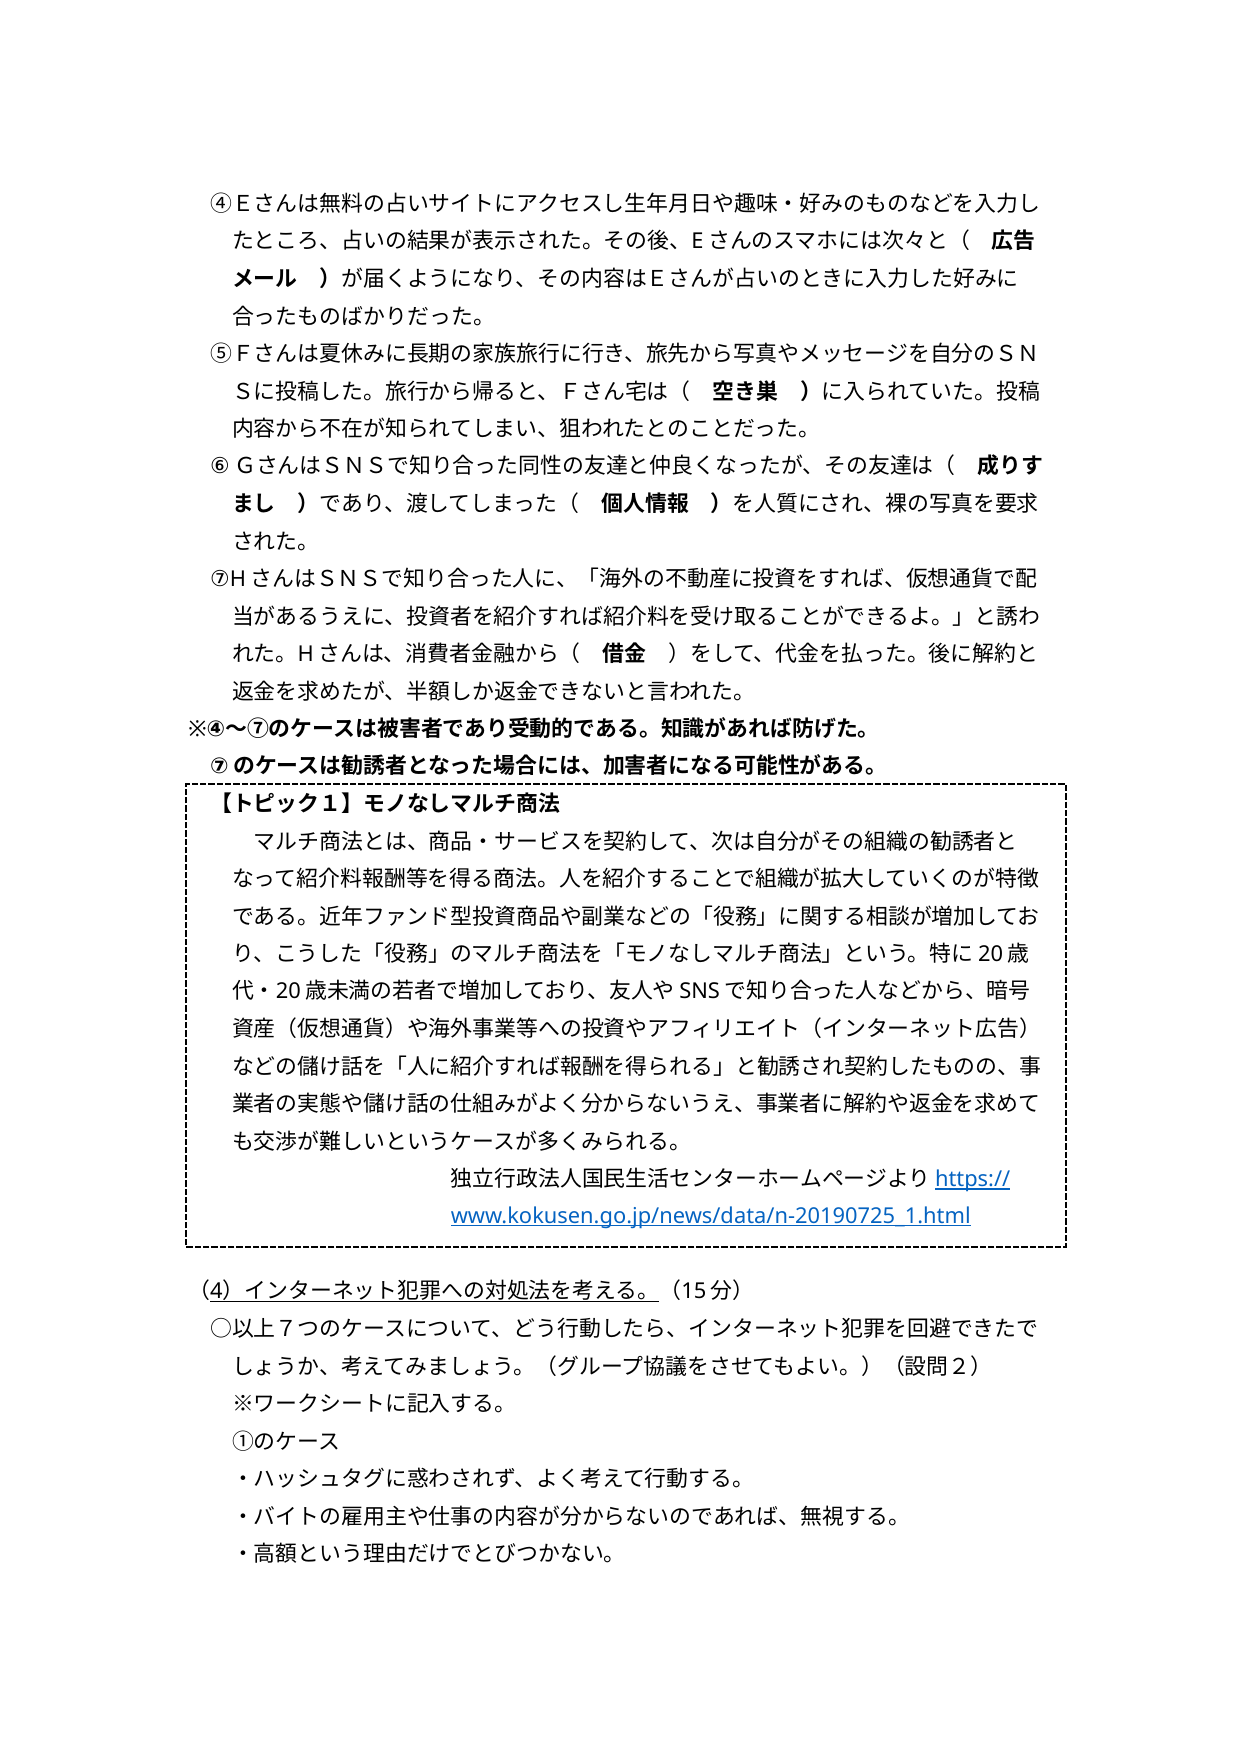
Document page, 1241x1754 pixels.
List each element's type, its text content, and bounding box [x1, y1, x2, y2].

text ⑥ＧさんはＳＮＳで知り合った同性の友達と仲良くなったが、その友達は（ 成りすまし ）であり、渡してしまった（ 個人情報 ）を人質にされ、裸の写真を要求された。 [210, 446, 1052, 558]
text ①のケース [188, 1421, 1052, 1458]
text ・バイトの雇用主や仕事の内容が分からないのであれば、無視する。 [188, 1496, 1052, 1533]
text ⑤Ｆさんは夏休みに長期の家族旅行に行き、旅先から写真やメッセージを自分のＳＮＳに投稿した。旅行から帰ると、Ｆさん宅は（ 空き巣 ）に入られていた。投稿内容から不在が知られてしまい、狙われたとのことだった。 [188, 333, 1052, 446]
text （4）インターネット犯罪への対処法を考える。（15分） [188, 1271, 1052, 1308]
text ○以上７つのケースについて、どう行動したら、インターネット犯罪を回避できたでしょうか、考えてみましょう。（グループ協議をさせてもよい。）（設問２） [188, 1308, 1052, 1383]
text ※ワークシートに記入する。 [188, 1383, 1052, 1421]
text 【トピック１】モノなしマルチ商法 [210, 783, 1052, 821]
text ⑦HさんはＳＮＳで知り合った人に、「海外の不動産に投資をすれば、仮想通貨で配当があるうえに、投資者を紹介すれば紹介料を受け取ることができるよ。」と誘われた。Hさんは、消費者金融から（ 借金 ）をして、代金を払った。後に解約と返金を求めたが、半額しか返金できないと言われた。 [210, 558, 1052, 708]
text マルチ商法とは、商品・サービスを契約して、次は自分がその組織の勧誘者となって紹介料報酬等を得る商法。人を紹介することで組織が拡大していくのが特徴である。近年ファンド型投資商品や副業などの「役務」に関する相談が増加しており、こうした「役務」のマルチ商法を「モノなしマルチ商法」という。特に20歳代・20歳未満の若者で増加しており、友人やSNSで知り合った人などから、暗号資産（仮想通貨）や海外事業等への投資やアフィリエイト（インターネット広告）などの儲け話を「人に紹介すれば報酬を得られる」と勧誘され契約したものの、事業者の実態や儲け話の仕組みがよく分からないうえ、事業者に解約や返金を求めても交渉が難しいというケースが多くみられる。 [232, 821, 1052, 1158]
text ※④～⑦のケースは被害者であり受動的である。知識があれば防げた。 [188, 708, 1052, 746]
text 独立行政法人国民生活センターホームページよりhttps://www.kokusen.go.jp/news/data/n-20190725_1.html [451, 1158, 1052, 1233]
text ・高額という理由だけでとびつかない。 [188, 1533, 1052, 1571]
text ・ハッシュタグに惑わされず、よく考えて行動する。 [188, 1458, 1052, 1496]
text ⑦のケースは勧誘者となった場合には、加害者になる可能性がある。 [210, 746, 1052, 783]
text ④Ｅさんは無料の占いサイトにアクセスし生年月日や趣味・好みのものなどを入力したところ、占いの結果が表示された。その後、Eさんのスマホには次々と（ 広告メール ）が届くようになり、その内容はＥさんが占いのときに入力した好みに合ったものばかりだった。 [188, 183, 1052, 333]
